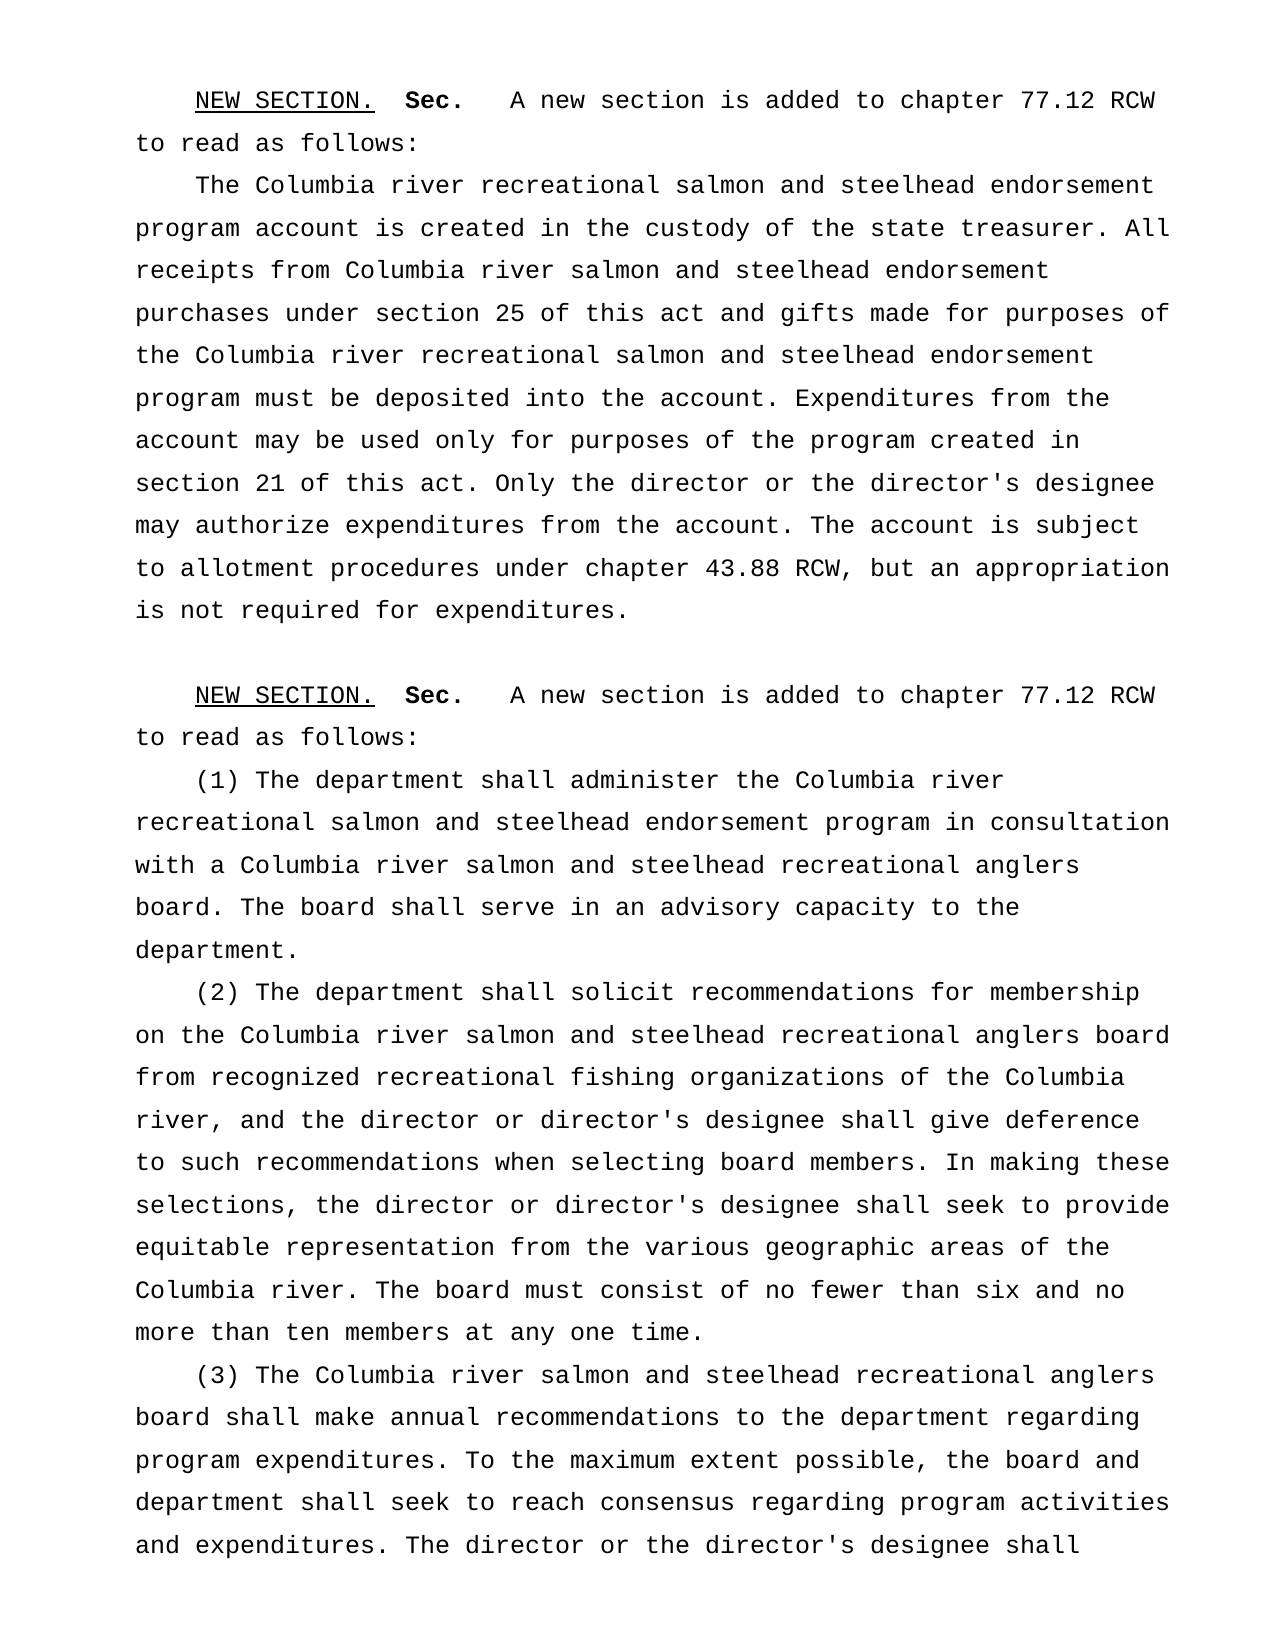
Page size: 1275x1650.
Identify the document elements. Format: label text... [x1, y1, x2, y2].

text NEW SECTION. Sec. A new section is added to chapter 77.12 RCW to read as follows: [135, 75, 1170, 160]
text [135, 1349, 1170, 1562]
text NEW SECTION. Sec. A new section is added to chapter 77.12 RCW to read as follows: [135, 669, 1170, 754]
text (1) The department shall administer the Columbia river recreational salmon and steelhead endorsement program in consultation with a Columbia river salmon and steelhead recreational anglers board. The board shall serve in an advisory capacity to the department. [135, 754, 1170, 967]
text The Columbia river recreational salmon and steelhead endorsement program account is created in the custody of the state treasurer. All receipts from Columbia river salmon and steelhead endorsement purchases under section 25 of this act and gifts made for purposes of the Columbia river recreational salmon and steelhead endorsement program must be deposited into the account. Expenditures from the account may be used only for purposes of the program created in section 21 of this act. Only the director or the director's designee may authorize expenditures from the account. The account is subject to allotment procedures under chapter 43.88 RCW, but an appropriation is not required for expenditures. [135, 160, 1170, 627]
text (2) The department shall solicit recommendations for membership on the Columbia river salmon and steelhead recreational anglers board from recognized recreational fishing organizations of the Columbia river, and the director or director's designee shall give deference to such recommendations when selecting board members. In making these selections, the director or director's designee shall seek to provide equitable representation from the various geographic areas of the Columbia river. The board must consist of no fewer than six and no more than ten members at any one time. [135, 967, 1170, 1349]
